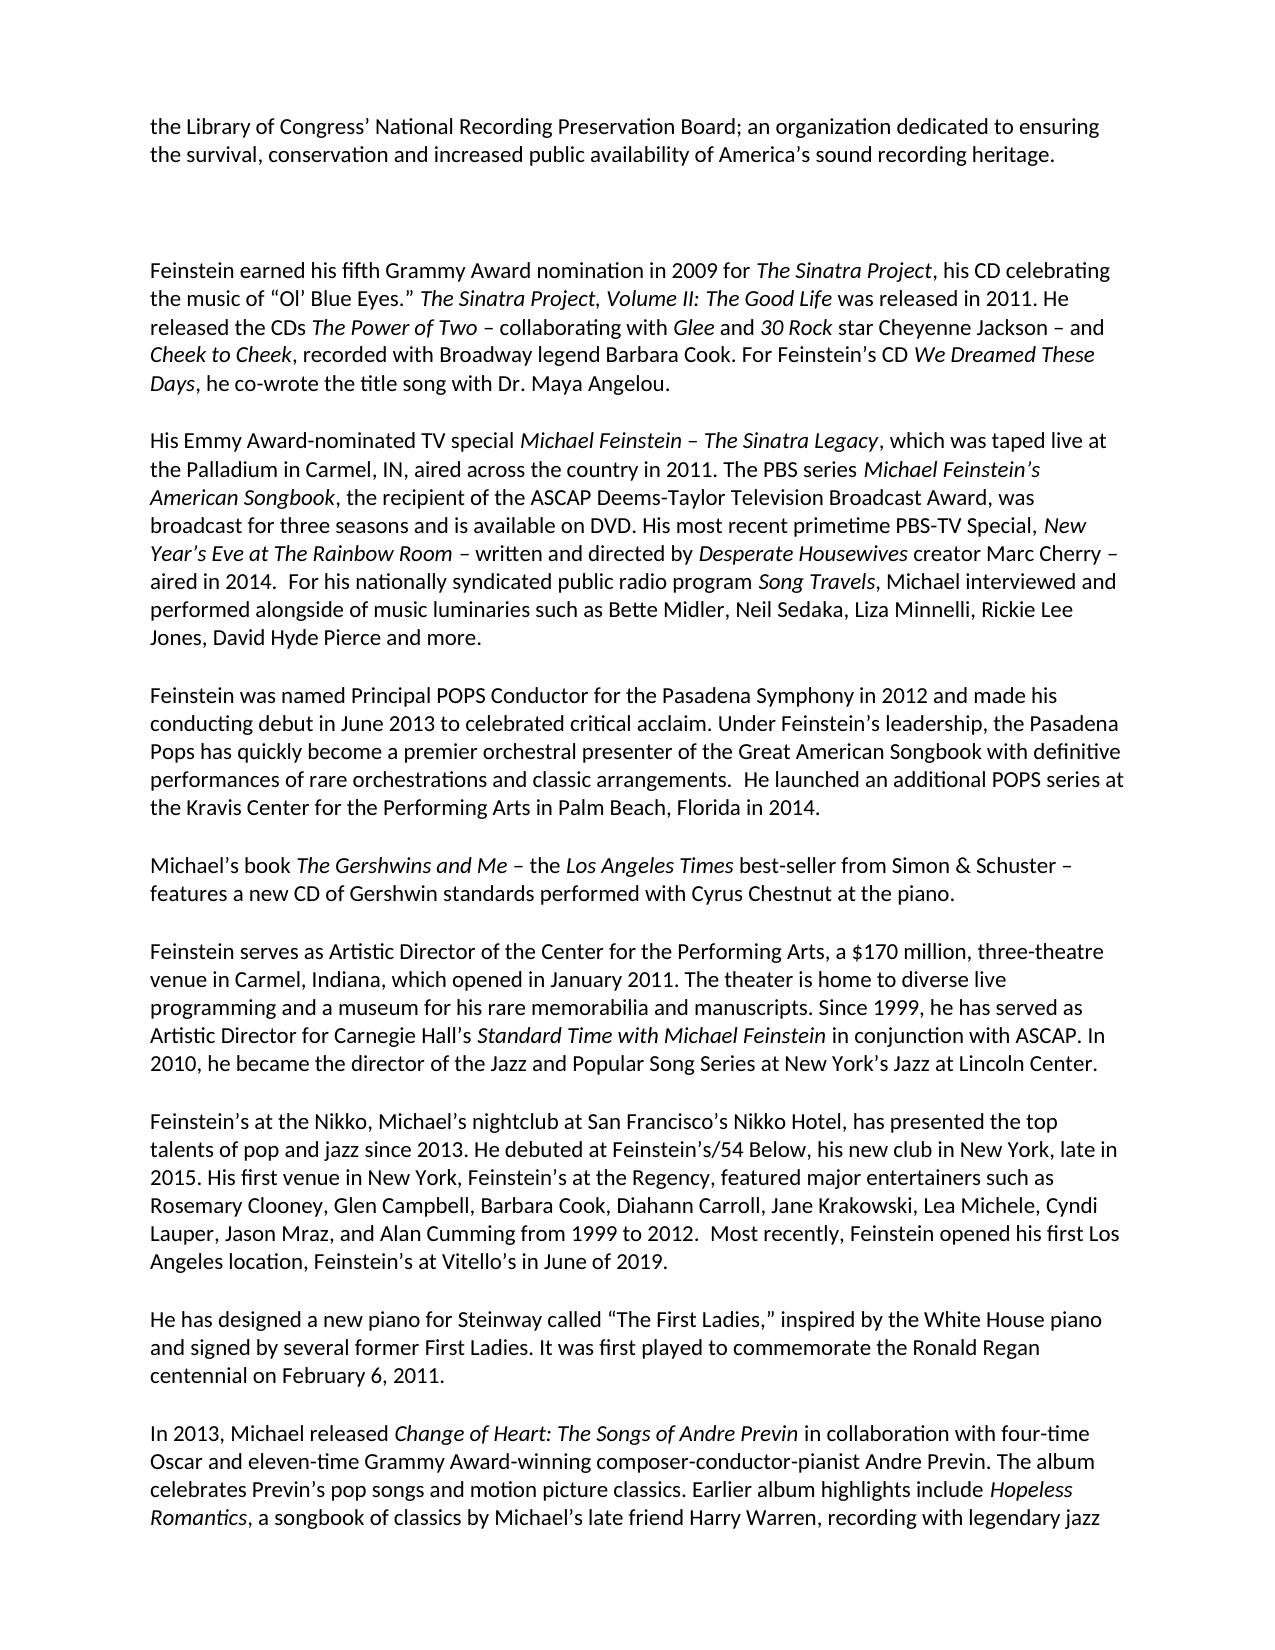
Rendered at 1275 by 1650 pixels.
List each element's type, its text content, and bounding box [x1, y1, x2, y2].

text Feinstein earned his fifth Grammy Award nomination in 2009 for The Sinatra Project, his CD celebrating the music of “Ol’ Blue Eyes.” The Sinatra Project, Volume II: The Good Life was released in 2011. He released the CDs The Power of Two – collaborating with Glee and 30 Rock star Cheyenne Jackson – and Cheek to Cheek, recorded with Broadway legend Barbara Cook. For Feinstein’s CD We Dreamed These Days, he co-wrote the title song with Dr. Maya Angelou. [150, 257, 1125, 397]
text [150, 112, 1125, 168]
text Feinstein serves as Artistic Director of the Center for the Performing Arts, a $170 million, three-theatre venue in Carmel, Indiana, which opened in January 2011. The theater is home to diverse live programming and a museum for his rare memorabilia and manuscripts. Since 1999, he has served as Artistic Director for Carnegie Hall’s Standard Time with Michael Feinstein in conjunction with ASCAP. In 2010, he became the director of the Jazz and Popular Song Series at New York’s Jazz at Lincoln Center. [150, 937, 1125, 1077]
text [150, 1419, 1125, 1531]
text His Emmy Award-nominated TV special Michael Feinstein – The Sinatra Legacy, which was taped live at the Palladium in Carmel, IN, aired across the country in 2011. The PBS series Michael Feinstein’s American Songbook, the recipient of the ASCAP Deems-Taylor Television Broadcast Award, was broadcast for three seasons and is available on DVD. His most recent primetime PBS-TV Special, New Year’s Eve at The Rainbow Room – written and directed by Desperate Housewives creator Marc Cherry – aired in 2014. For his nationally syndicated public radio program Song Travels, Michael interviewed and performed alongside of music luminaries such as Bette Midler, Neil Sedaka, Liza Minnelli, Rickie Lee Jones, David Hyde Pierce and more. [150, 427, 1125, 651]
text Feinstein was named Principal POPS Conductor for the Pasadena Symphony in 2012 and made his conducting debut in June 2013 to celebrated critical acclaim. Under Feinstein’s leadership, the Pasadena Pops has quickly become a premier orchestral presenter of the Great American Songbook with definitive performances of rare orchestrations and classic arrangements. He launched an additional POPS series at the Kravis Center for the Performing Arts in Palm Beach, Florida in 2014. [150, 681, 1125, 821]
text He has designed a new piano for Steinway called “The First Ladies,” inspired by the White House piano and signed by several former First Ladies. It was first played to commemorate the Ronald Regan centennial on February 6, 2011. [150, 1305, 1125, 1389]
text Feinstein’s at the Nikko, Michael’s nightclub at San Francisco’s Nikko Hotel, has presented the top talents of pop and jazz since 2013. He debuted at Feinstein’s/54 Below, his new club in New York, late in 2015. His first venue in New York, Feinstein’s at the Regency, featured major entertainers such as Rosemary Clooney, Glen Campbell, Barbara Cook, Diahann Carroll, Jane Krakowski, Lea Michele, Cyndi Lauper, Jason Mraz, and Alan Cumming from 1999 to 2012. Most recently, Feinstein opened his first Los Angeles location, Feinstein’s at Vitello’s in June of 2019. [150, 1107, 1125, 1275]
text Michael’s book The Gershwins and Me – the Los Angeles Times best-seller from Simon & Schuster – features a new CD of Gershwin standards performed with Cyrus Chestnut at the piano. [150, 851, 1125, 907]
